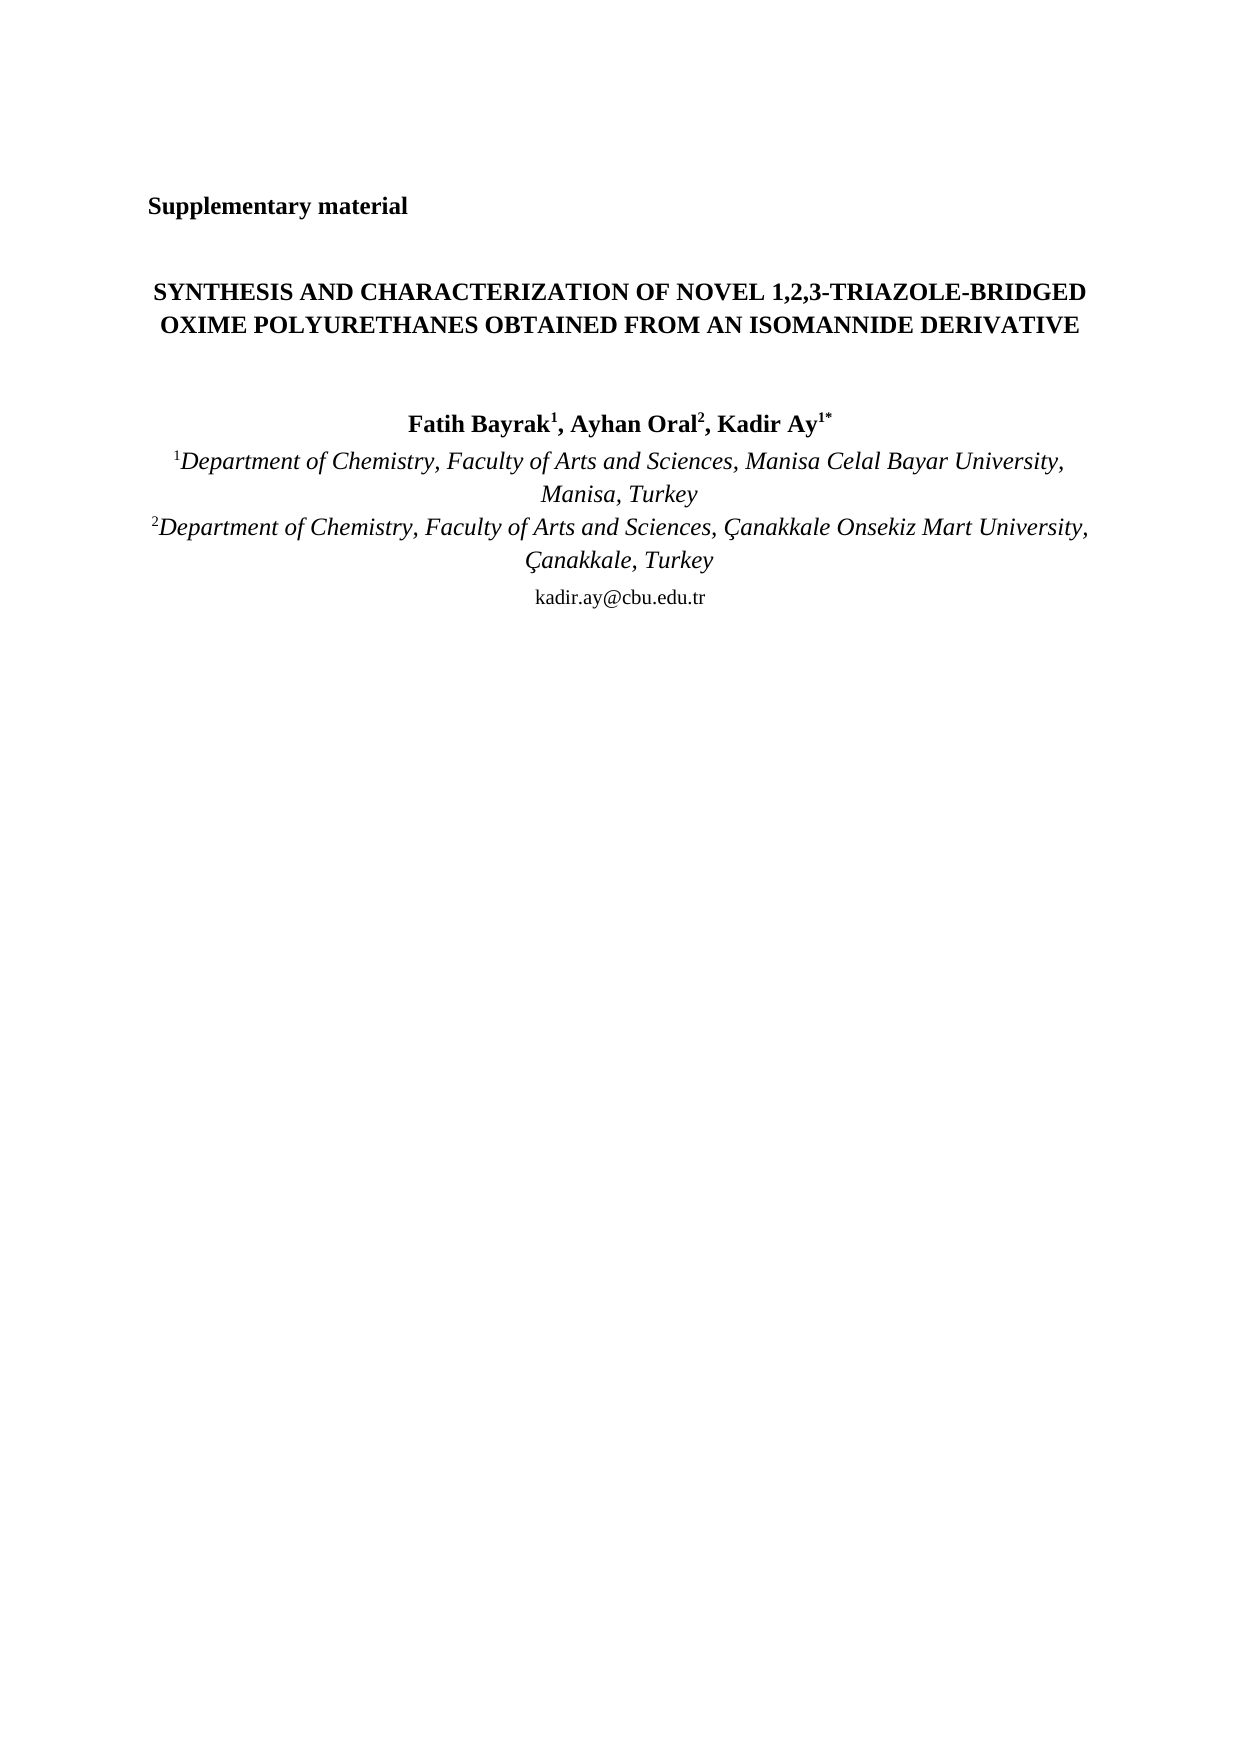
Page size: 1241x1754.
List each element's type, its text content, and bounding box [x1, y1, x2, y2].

text SYNTHESIS AND CHARACTERIZATION OF NOVEL 1,2,3-TRIAZOLE-BRIDGED [148, 277, 1093, 306]
text 2Department of Chemistry, Faculty of Arts and Sciences, Çanakkale Onsekiz Mart University, [148, 512, 1093, 541]
text Fatih Bayrak1, Ayhan Oral2, Kadir Ay1* [148, 409, 1093, 438]
text 1Department of Chemistry, Faculty of Arts and Sciences, Manisa Celal Bayar University, Manisa, Turkey [148, 446, 1093, 508]
text kadir.ay@cbu.edu.tr [148, 585, 1093, 609]
text OXIME POLYURETHANES OBTAINED FROM AN ISOMANNIDE DERIVATIVE [148, 310, 1093, 339]
text Supplementary material [148, 191, 1093, 219]
text Çanakkale, Turkey [148, 545, 1093, 574]
